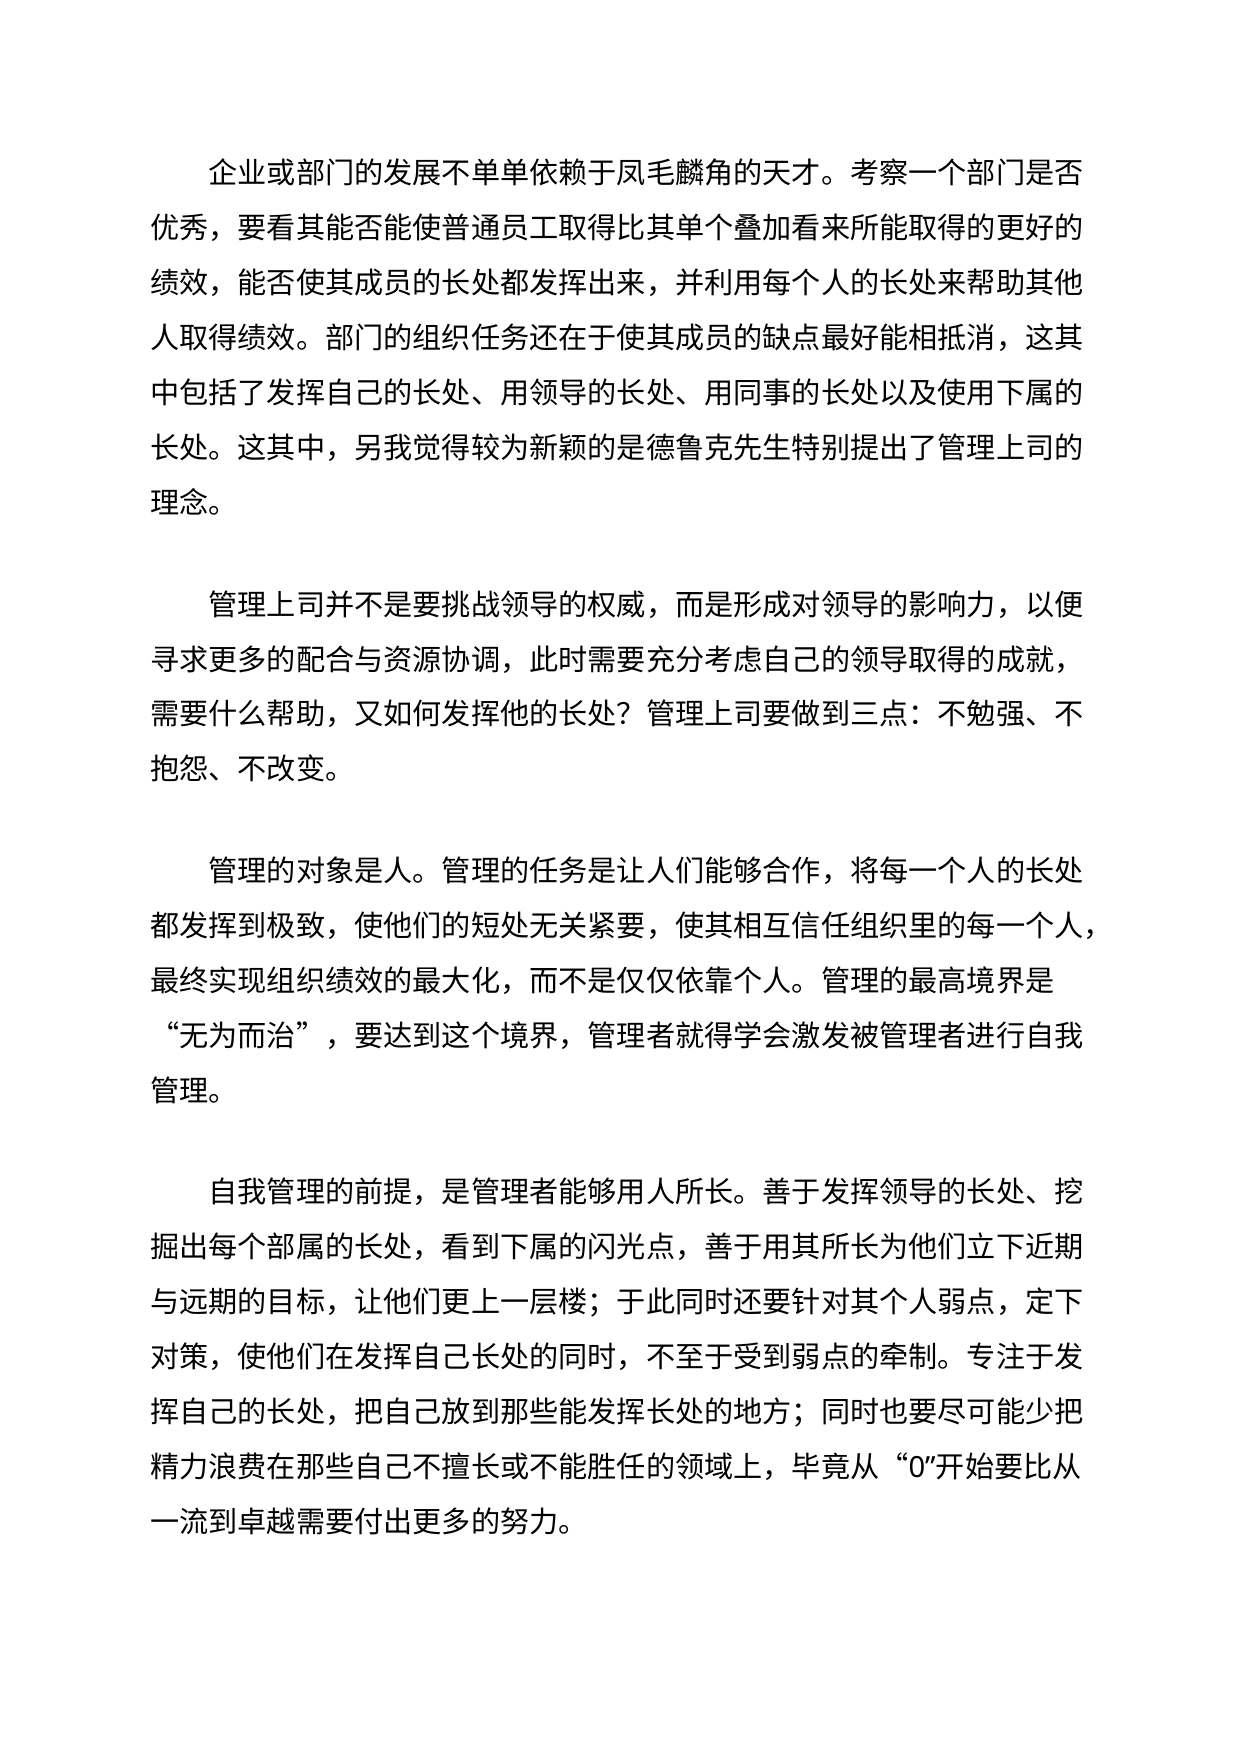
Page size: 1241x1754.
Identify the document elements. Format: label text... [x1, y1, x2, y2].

text 自我管理的前提，是管理者能够用人所长。善于发挥领导的长处、挖掘出每个部属的长处，看到下属的闪光点，善于用其所长为他们立下近期与远期的目标，让他们更上一层楼；于此同时还要针对其个人弱点，定下对策，使他们在发挥自己长处的同时，不至于受到弱点的牵制。专注于发挥自己的长处，把自己放到那些能发挥长处的地方；同时也要尽可能少把精力浪费在那些自己不擅长或不能胜任的领域上，毕竟从“0”开始要比从一流到卓越需要付出更多的努力。 [150, 1169, 1090, 1541]
text 企业或部门的发展不单单依赖于凤毛麟角的天才。考察一个部门是否优秀，要看其能否能使普通员工取得比其单个叠加看来所能取得的更好的绩效，能否使其成员的长处都发挥出来，并利用每个人的长处来帮助其他人取得绩效。部门的组织任务还在于使其成员的缺点最好能相抵消，这其中包括了发挥自己的长处、用领导的长处、用同事的长处以及使用下属的长处。这其中，另我觉得较为新颖的是德鲁克先生特别提出了管理上司的理念。 [150, 150, 1090, 522]
text 管理的对象是人。管理的任务是让人们能够合作，将每一个人的长处都发挥到极致，使他们的短处无关紧要，使其相互信任组织里的每一个人，最终实现组织绩效的最大化，而不是仅仅依靠个人。管理的最高境界是“无为而治”，要达到这个境界，管理者就得学会激发被管理者进行自我管理。 [150, 848, 1090, 1109]
text 管理上司并不是要挑战领导的权威，而是形成对领导的影响力，以便寻求更多的配合与资源协调，此时需要充分考虑自己的领导取得的成就，需要什么帮助，又如何发挥他的长处？管理上司要做到三点：不勉强、不抱怨、不改变。 [150, 581, 1090, 788]
